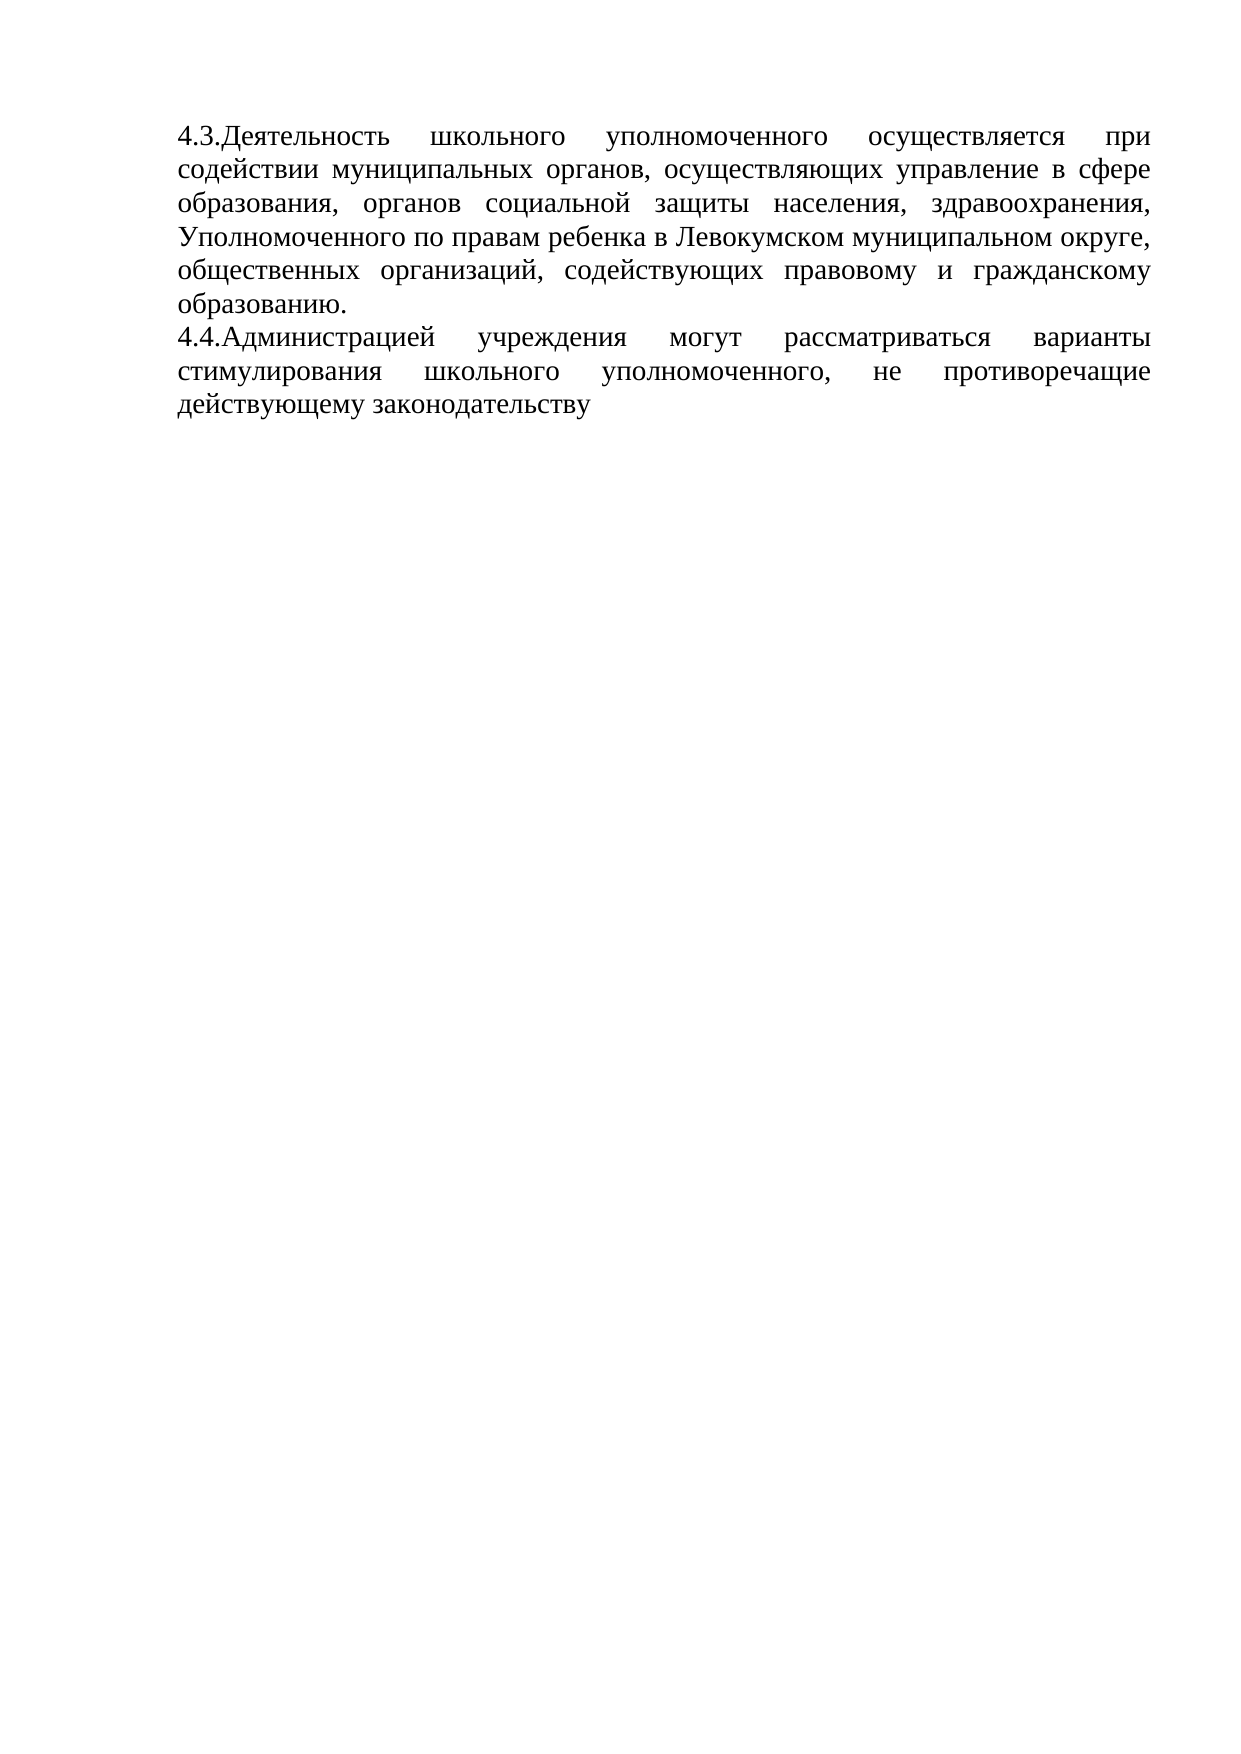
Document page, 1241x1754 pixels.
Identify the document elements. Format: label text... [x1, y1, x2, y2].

text 4.4.Администрацией учреждения могут рассматриваться варианты стимулирования школьного уполномоченного, не противоречащие действующему законодательству [177, 319, 1152, 420]
text 4.3.Деятельность школьного уполномоченного осуществляется при содействии муниципальных органов, осуществляющих управление в сфере образования, органов социальной защиты населения, здравоохранения, Уполномоченного по правам ребенка в Левокумском муниципальном округе, общественных организаций, содействующих правовому и гражданскому образованию. [177, 118, 1152, 319]
